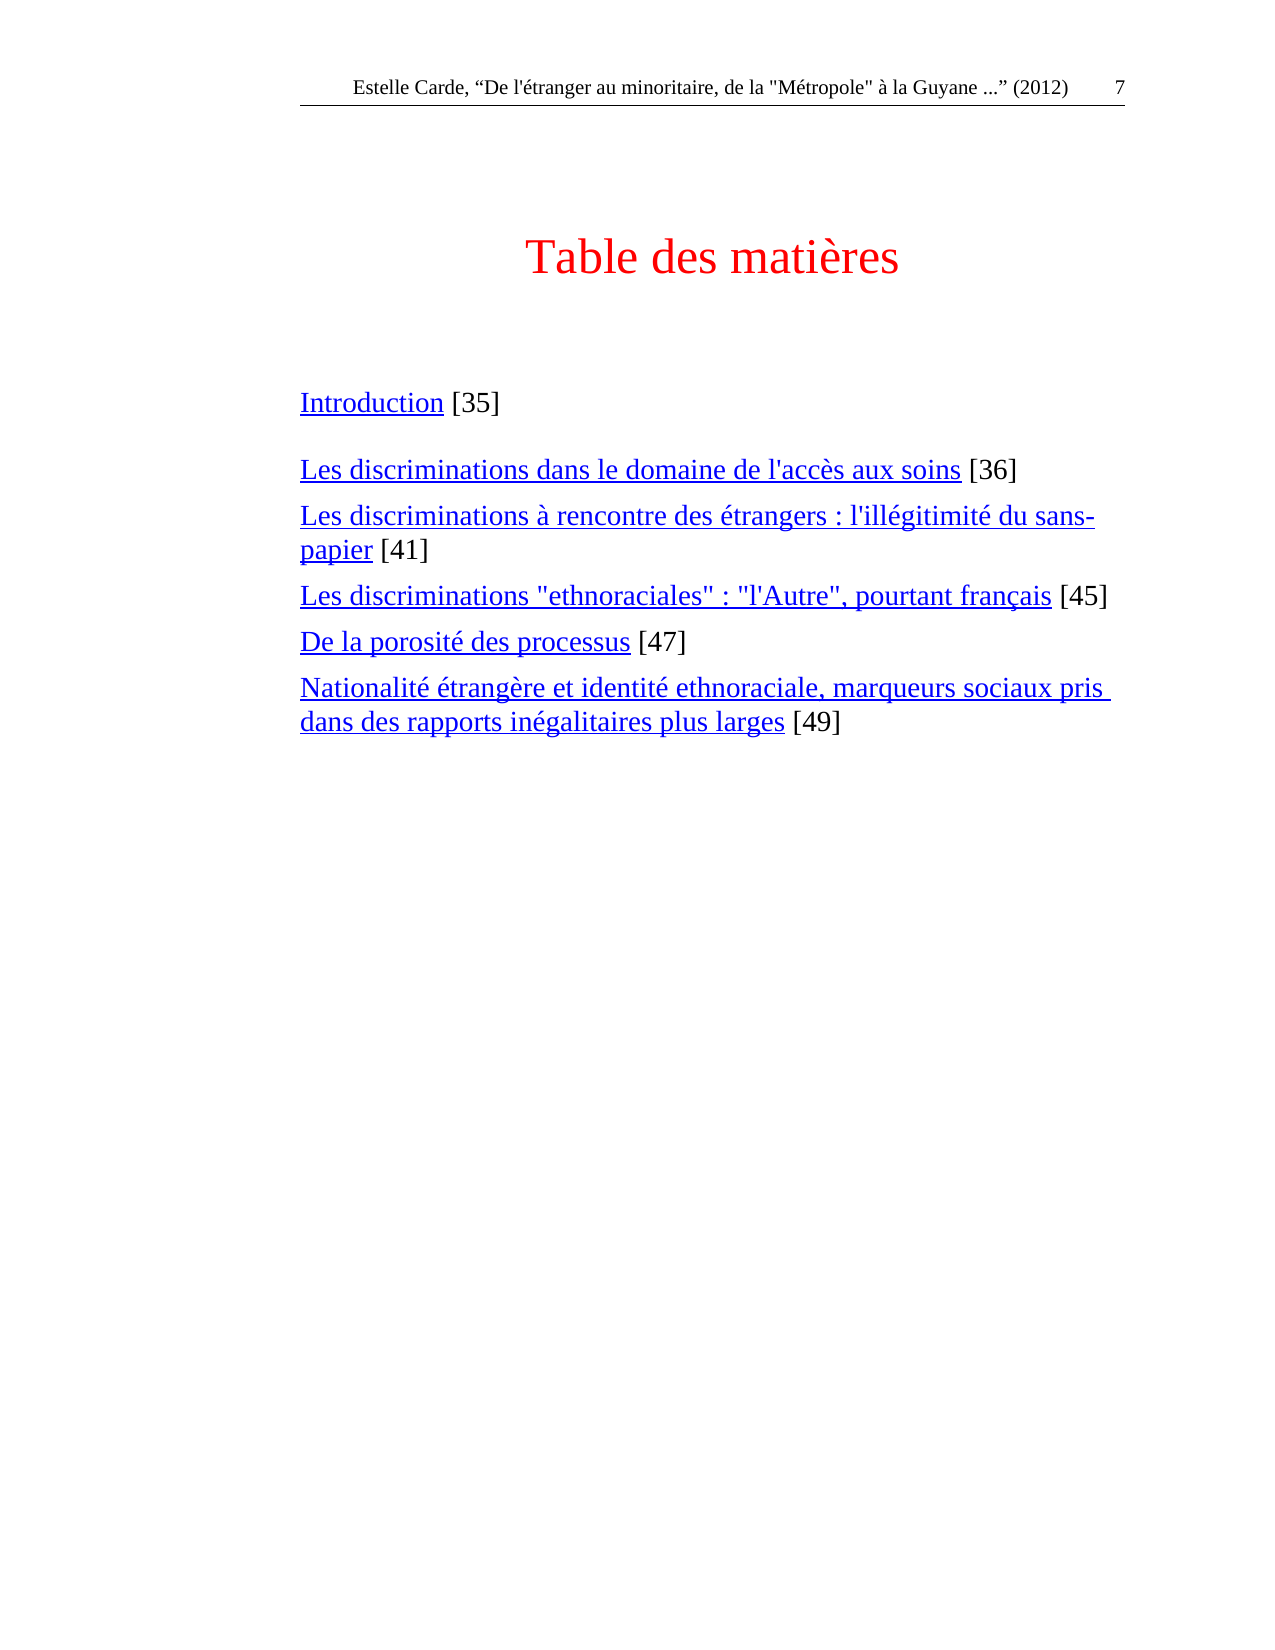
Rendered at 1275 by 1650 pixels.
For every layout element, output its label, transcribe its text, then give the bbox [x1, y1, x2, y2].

text Introduction [35] [300, 385, 1125, 419]
text Table des matières [300, 227, 1125, 285]
text Les discriminations "ethnoraciales" : "l'Autre", pourtant français [45] [300, 578, 1125, 612]
text Nationalité étrangère et identité ethnoraciale, marqueurs sociaux pris dans des rapports inégalitaires plus larges [49] [300, 670, 1125, 737]
text De la porosité des processus [47] [300, 624, 1125, 658]
text Les discriminations dans le domaine de l'accès aux soins [36] [300, 452, 1125, 486]
text Les discriminations à rencontre des étrangers : l'illégitimité du sans-papier [41] [300, 498, 1125, 566]
